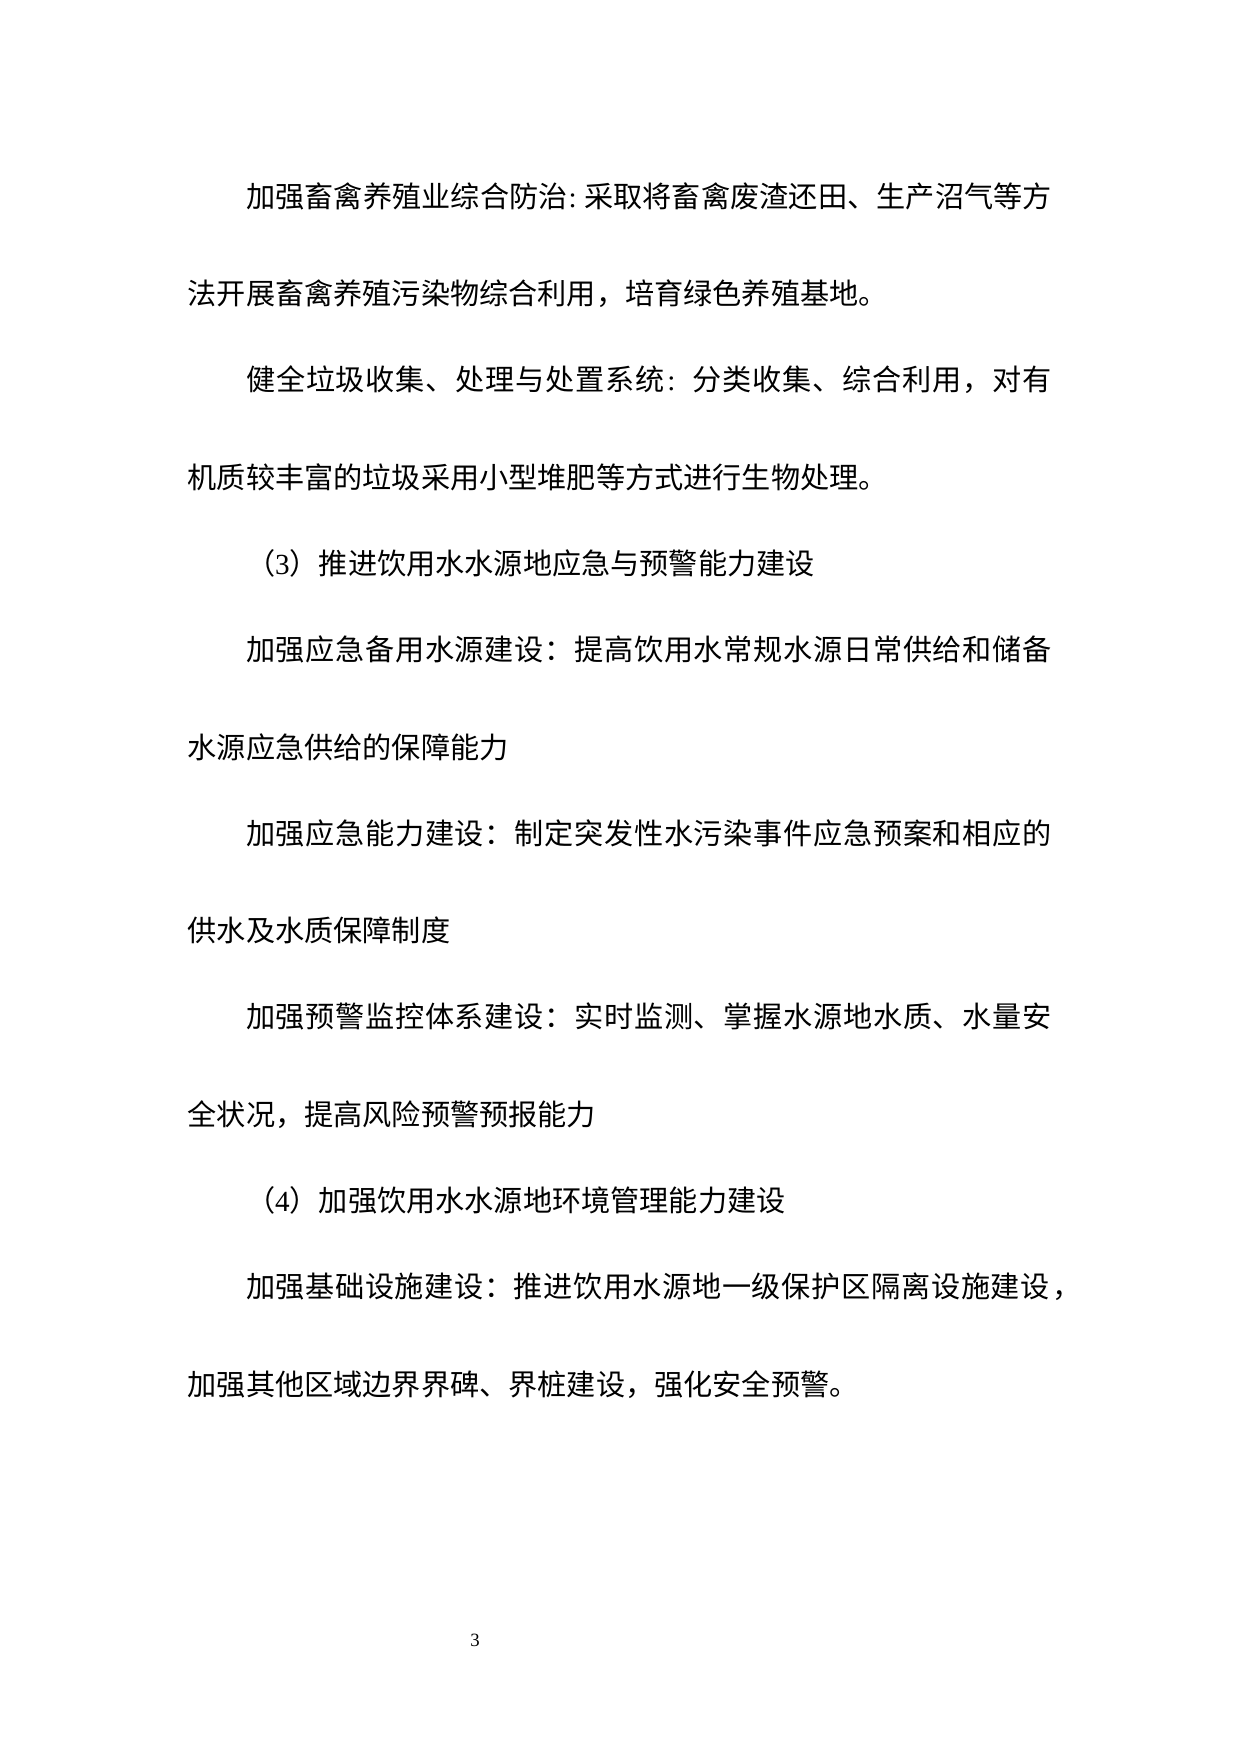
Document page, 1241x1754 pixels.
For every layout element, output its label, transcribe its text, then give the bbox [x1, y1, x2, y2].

text （4）加强饮用水水源地环境管理能力建设 [187, 1166, 1053, 1231]
text 加强畜禽养殖业综合防治: 采取将畜禽废渣还田、生产沼气等方法开展畜禽养殖污染物综合利用，培育绿色养殖基地。 [187, 162, 1053, 324]
text 加强应急能力建设：制定突发性水污染事件应急预案和相应的供水及水质保障制度 [187, 799, 1053, 962]
text 健全垃圾收集、处理与处置系统: 分类收集、综合利用，对有机质较丰富的垃圾采用小型堆肥等方式进行生物处理。 [187, 346, 1053, 508]
text 加强应急备用水源建设：提高饮用水常规水源日常供给和储备水源应急供给的保障能力 [187, 615, 1053, 778]
text 加强预警监控体系建设：实时监测、掌握水源地水质、水量安全状况，提高风险预警预报能力 [187, 983, 1053, 1145]
text 加强基础设施建设：推进饮用水源地一级保护区隔离设施建设，加强其他区域边界界碑、界桩建设，强化安全预警。 [187, 1252, 1053, 1415]
text （3）推进饮用水水源地应急与预警能力建设 [187, 529, 1053, 594]
